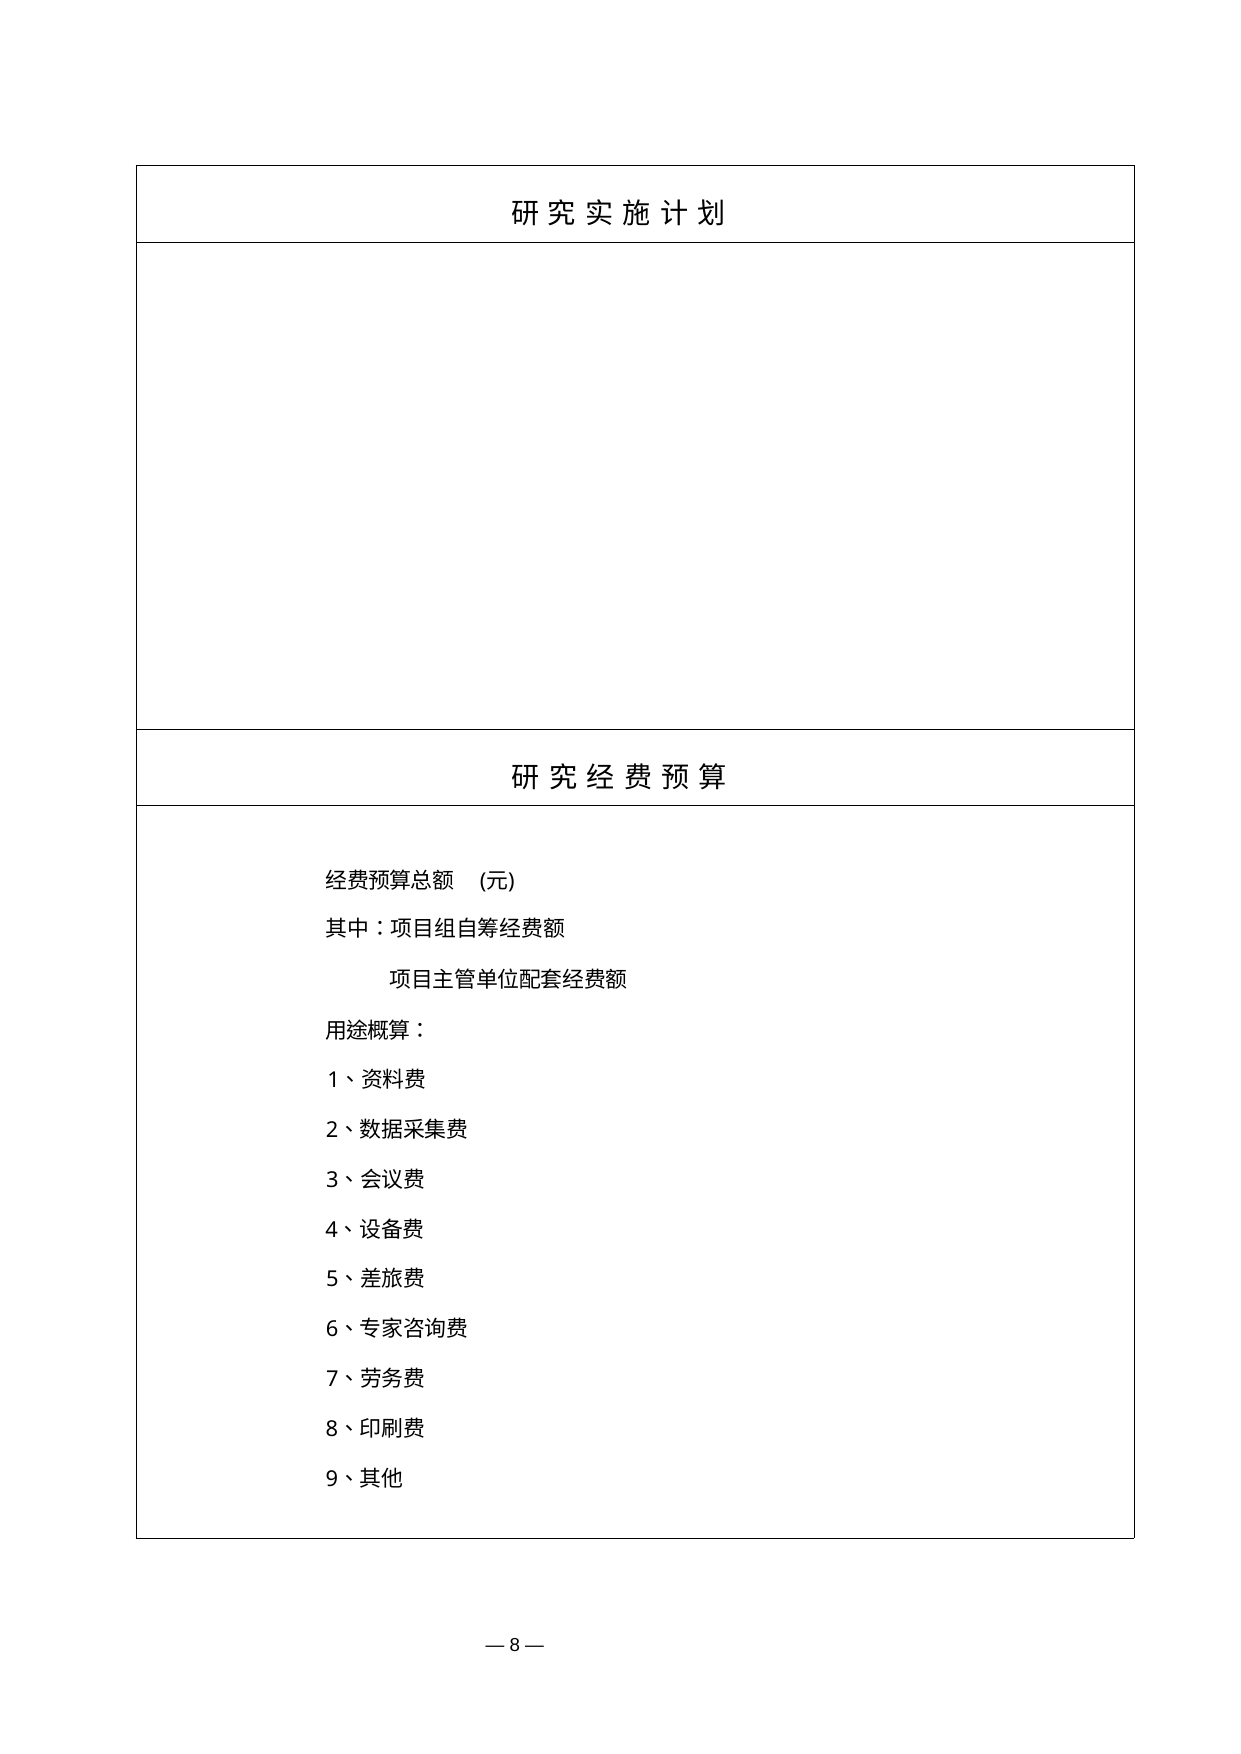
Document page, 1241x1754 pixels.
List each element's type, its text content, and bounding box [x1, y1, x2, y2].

table_cell [137, 243, 1134, 729]
table_cell 经费预算总额 (元) 其中：项目组自筹经费额 项目主管单位配套经费额 用途概算： 1、资料费 2、数据采集费 3、会议费 4、设备费 5、差旅费 6、专家咨询费 7、劳务费 8、印刷费 9、其他 [137, 806, 1134, 1537]
table_cell 研 究 经 费 预 算 [137, 730, 1134, 805]
table_header 研 究 实 施 计 划 [137, 166, 1134, 242]
